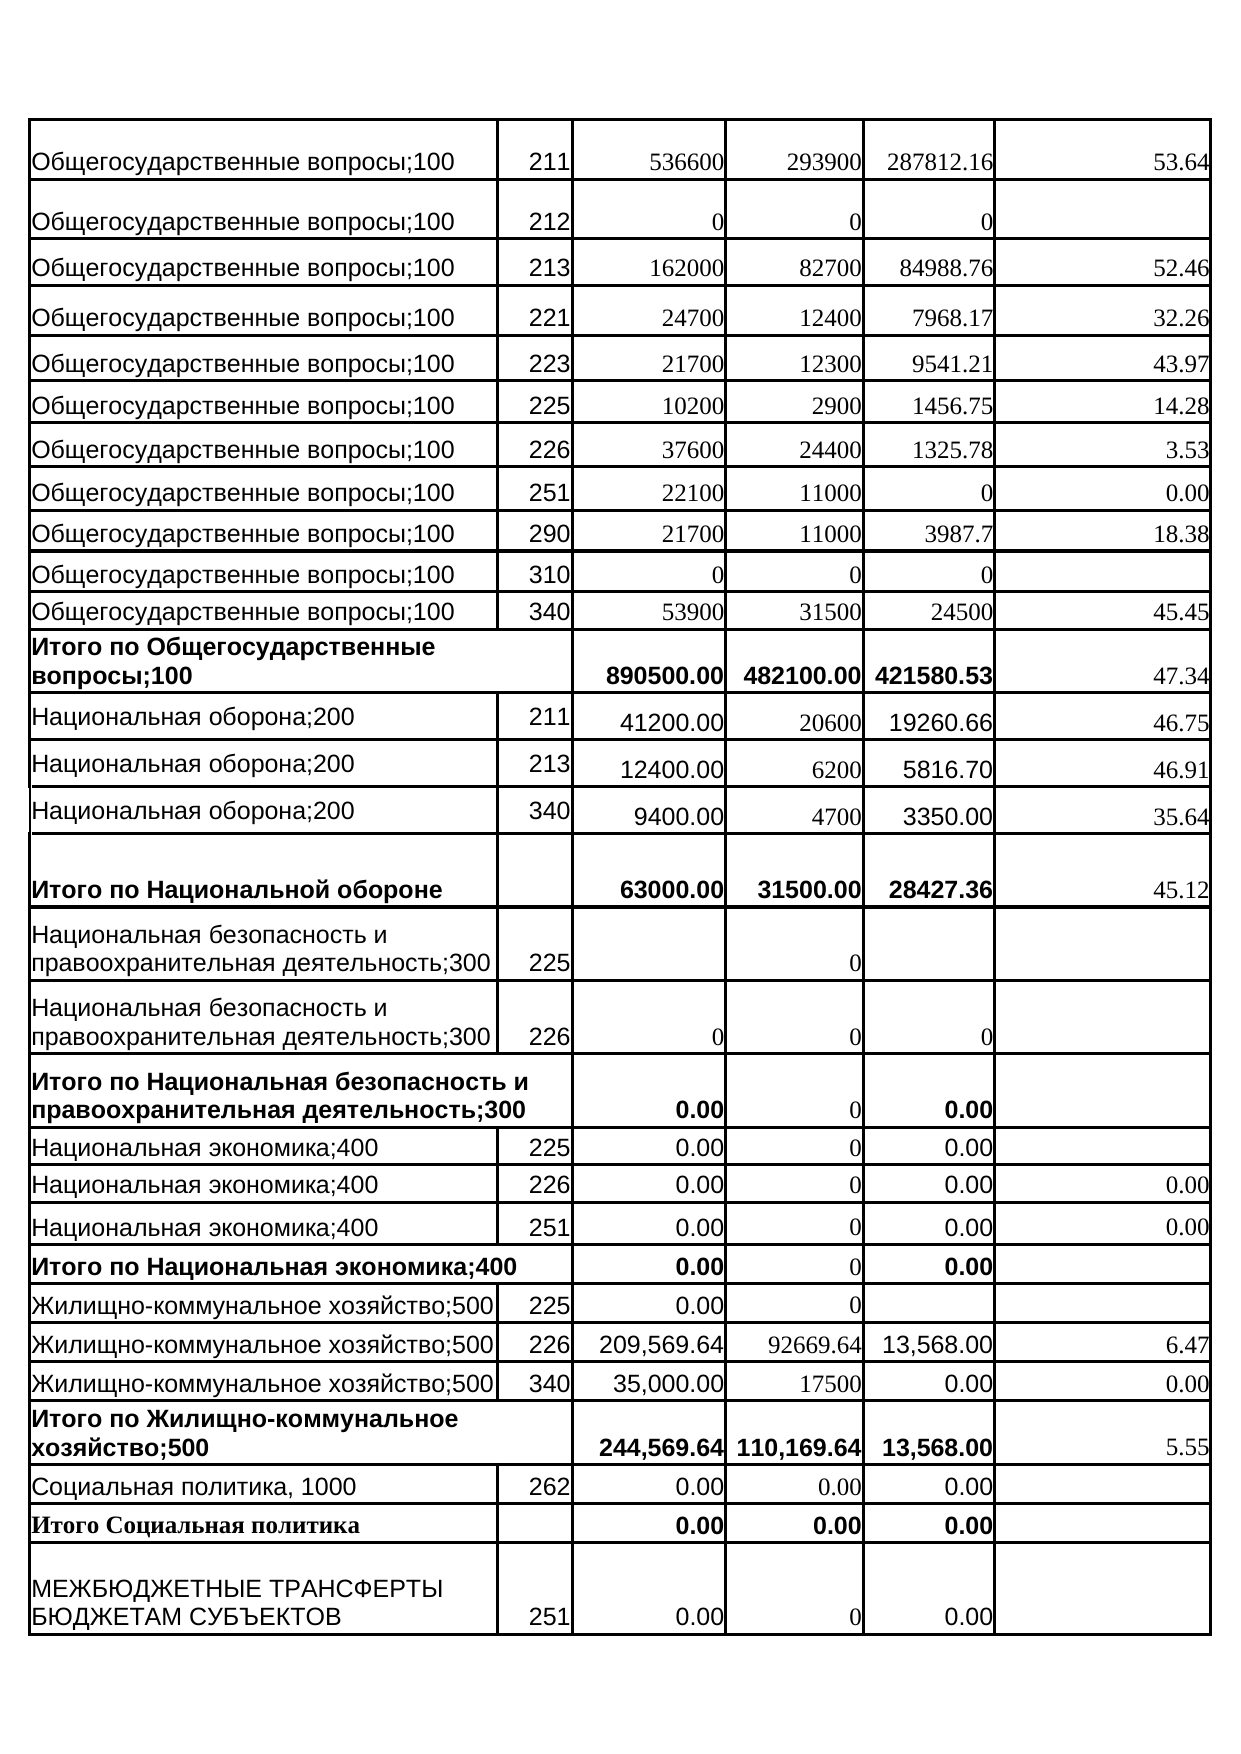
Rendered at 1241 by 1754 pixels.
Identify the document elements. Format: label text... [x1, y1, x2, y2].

table_cell 221 [499, 287, 571, 334]
table_cell 0.00 [865, 1055, 993, 1126]
table_cell 45.12 [996, 835, 1209, 905]
table_cell 0.00 [865, 1544, 993, 1633]
table_cell 0.00 [727, 1466, 862, 1502]
table_cell 0.00 [574, 1466, 724, 1502]
table_cell 0.00 [574, 1505, 724, 1541]
table_cell 53.64 [996, 121, 1209, 177]
table_cell 53900 [574, 593, 724, 627]
table_cell [996, 909, 1209, 979]
table_cell Национальная оборона;200 [31, 741, 496, 785]
table_cell 45.45 [996, 593, 1209, 627]
table_cell 43.97 [996, 337, 1209, 379]
table_cell 28427.36 [865, 835, 993, 905]
table_cell 84988.76 [865, 240, 993, 284]
table_cell 41200.00 [574, 694, 724, 738]
table_cell 0.00 [865, 1204, 993, 1243]
table_cell 226 [499, 424, 571, 465]
table_cell [996, 1055, 1209, 1126]
table_cell Общегосударственные вопросы;100 [31, 553, 496, 590]
table_cell 287812.16 [865, 121, 993, 177]
table_cell 310 [499, 553, 571, 590]
table_cell 3987.7 [865, 512, 993, 549]
table_cell 0.00 [574, 1129, 724, 1163]
table_cell 0.00 [996, 1204, 1209, 1243]
table_cell 251 [499, 1544, 571, 1633]
table_cell 12300 [727, 337, 862, 379]
table_cell 0 [865, 468, 993, 509]
table_cell 14.28 [996, 382, 1209, 421]
table_cell Национальная оборона;200 [31, 786, 496, 832]
table_cell [996, 1466, 1209, 1502]
table_cell Общегосударственные вопросы;100 [31, 382, 496, 421]
table_cell 0.00 [574, 1204, 724, 1243]
table_cell 209,569.64 [574, 1324, 724, 1360]
table_cell 0 [574, 181, 724, 237]
table_cell 20600 [727, 694, 862, 738]
table_cell 0.00 [574, 1285, 724, 1321]
table_cell 340 [499, 788, 571, 832]
table_cell [865, 909, 993, 979]
table_cell Итого по Общегосударственные вопросы;100 [31, 631, 571, 691]
table_cell [499, 1505, 571, 1541]
table_cell 0 [727, 553, 862, 590]
table_cell Национальная оборона;200 [31, 694, 496, 738]
table_cell [996, 1505, 1209, 1541]
table_cell 92669.64 [727, 1324, 862, 1360]
table_cell 223 [499, 337, 571, 379]
table_cell 225 [499, 1129, 571, 1163]
table_cell Общегосударственные вопросы;100 [31, 512, 496, 549]
table_cell 0.00 [996, 1363, 1209, 1399]
table_cell 482100.00 [727, 631, 862, 691]
table_cell Жилищно-коммунальное хозяйство;500 [31, 1363, 496, 1399]
table_cell 0 [727, 181, 862, 237]
table_cell 0 [727, 1129, 862, 1163]
table_cell Общегосударственные вопросы;100 [31, 181, 496, 237]
table_cell 9400.00 [574, 788, 724, 832]
table_cell 0.00 [574, 1055, 724, 1126]
table_cell 0 [727, 909, 862, 979]
table_cell Социальная политика, 1000 [31, 1466, 496, 1502]
table_cell 22100 [574, 468, 724, 509]
table_cell 11000 [727, 512, 862, 549]
table_cell Общегосударственные вопросы;100 [31, 121, 496, 177]
table_cell 3.53 [996, 424, 1209, 465]
table_cell Общегосударственные вопросы;100 [31, 424, 496, 465]
table_cell 5816.70 [865, 741, 993, 785]
table_cell 293900 [727, 121, 862, 177]
table_cell 890500.00 [574, 631, 724, 691]
table_cell 213 [499, 741, 571, 785]
table_cell Итого по Национальной обороне [31, 833, 496, 905]
table_cell 1325.78 [865, 424, 993, 465]
table_cell 0 [865, 982, 993, 1052]
table_cell Национальная безопасность и правоохранительная деятельность;300 [31, 982, 496, 1052]
table_cell 12400 [727, 287, 862, 334]
table_cell 244,569.64 [574, 1402, 724, 1463]
table_cell Жилищно-коммунальное хозяйство;500 [31, 1285, 496, 1321]
table_cell 0 [727, 1285, 862, 1321]
table_cell 226 [499, 1324, 571, 1360]
table_cell Итого по Национальная экономика;400 [31, 1246, 571, 1282]
table_cell 13,568.00 [865, 1402, 993, 1463]
table_cell 0 [574, 982, 724, 1052]
table_cell 0.00 [574, 1246, 724, 1282]
table_cell 24500 [865, 593, 993, 627]
table_cell Итого по Национальная безопасность и правоохранительная деятельность;300 [31, 1055, 571, 1126]
table_cell 37600 [574, 424, 724, 465]
table_cell Общегосударственные вопросы;100 [31, 337, 496, 379]
table_cell Общегосударственные вопросы;100 [31, 468, 496, 509]
table_cell 63000.00 [574, 835, 724, 905]
table_cell 340 [499, 593, 571, 627]
table_cell 211 [499, 694, 571, 738]
table_cell 21700 [574, 512, 724, 549]
table_cell 3350.00 [865, 788, 993, 832]
table_cell Национальная экономика;400 [31, 1166, 496, 1201]
table_cell 6200 [727, 741, 862, 785]
table_cell 17500 [727, 1363, 862, 1399]
table_cell 0 [727, 1055, 862, 1126]
table_cell 340 [499, 1363, 571, 1399]
table_cell 0.00 [727, 1505, 862, 1541]
table_cell 12400.00 [574, 741, 724, 785]
table_cell [574, 909, 724, 979]
table_cell [996, 553, 1209, 590]
table_cell 0 [865, 553, 993, 590]
table_cell 82700 [727, 240, 862, 284]
table_cell [499, 835, 571, 905]
table_cell [996, 181, 1209, 237]
table_cell 6.47 [996, 1324, 1209, 1360]
table_cell 5.55 [996, 1402, 1209, 1463]
table_cell [996, 1285, 1209, 1321]
table_cell 0.00 [996, 468, 1209, 509]
table_cell 32.26 [996, 287, 1209, 334]
table_cell 35,000.00 [574, 1363, 724, 1399]
table_cell 0.00 [865, 1129, 993, 1163]
table_cell 9541.21 [865, 337, 993, 379]
table_cell 47.34 [996, 631, 1209, 691]
table_cell 0 [727, 982, 862, 1052]
table_cell 46.75 [996, 694, 1209, 738]
table_cell 0 [865, 181, 993, 237]
table_cell [865, 1285, 993, 1321]
table_cell 24700 [574, 287, 724, 334]
table_cell 18.38 [996, 512, 1209, 549]
table_cell 251 [499, 1204, 571, 1243]
table_cell Итого по Жилищно-коммунальное хозяйство;500 [31, 1402, 571, 1463]
table_cell 0 [727, 1246, 862, 1282]
table_cell 0.00 [574, 1166, 724, 1201]
table_cell 211 [499, 121, 571, 177]
table_cell 162000 [574, 240, 724, 284]
table_cell 10200 [574, 382, 724, 421]
table_cell 31500.00 [727, 835, 862, 905]
table_cell 0.00 [574, 1544, 724, 1633]
table_cell 290 [499, 512, 571, 549]
table_cell 21700 [574, 337, 724, 379]
table_cell 19260.66 [865, 694, 993, 738]
table_cell 226 [499, 1166, 571, 1201]
table_cell 0 [727, 1204, 862, 1243]
table_cell 226 [499, 982, 571, 1052]
table_cell 251 [499, 468, 571, 509]
table_cell 0.00 [996, 1166, 1209, 1201]
table_cell 46.91 [996, 741, 1209, 785]
table_cell 0.00 [865, 1505, 993, 1541]
table_cell 0 [574, 553, 724, 590]
table_cell 0 [727, 1166, 862, 1201]
table_cell 4700 [727, 788, 862, 832]
table_cell 35.64 [996, 788, 1209, 832]
table_cell 225 [499, 909, 571, 979]
table_cell Общегосударственные вопросы;100 [31, 287, 496, 334]
table_cell 0.00 [865, 1363, 993, 1399]
table_cell 0.00 [865, 1166, 993, 1201]
table_cell 225 [499, 382, 571, 421]
table_cell Жилищно-коммунальное хозяйство;500 [31, 1324, 496, 1360]
table_cell [996, 1544, 1209, 1633]
table_cell Общегосударственные вопросы;100 [31, 593, 496, 627]
table_cell 13,568.00 [865, 1324, 993, 1360]
table_cell 24400 [727, 424, 862, 465]
table_cell [996, 1129, 1209, 1163]
table_cell 11000 [727, 468, 862, 509]
table_cell 0 [727, 1544, 862, 1633]
table_cell 7968.17 [865, 287, 993, 334]
table_cell Национальная безопасность и правоохранительная деятельность;300 [31, 909, 496, 979]
table_cell Итого Социальная политика [31, 1505, 496, 1541]
table_cell Общегосударственные вопросы;100 [31, 240, 496, 284]
table_cell 0.00 [865, 1246, 993, 1282]
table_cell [31, 1544, 496, 1633]
table_cell Национальная экономика;400 [31, 1129, 496, 1163]
table_cell 52.46 [996, 240, 1209, 284]
table_cell 212 [499, 181, 571, 237]
table_cell 1456.75 [865, 382, 993, 421]
table_cell [996, 982, 1209, 1052]
table_cell 421580.53 [865, 631, 993, 691]
table_cell 0.00 [865, 1466, 993, 1502]
table_cell 225 [499, 1285, 571, 1321]
table_cell 262 [499, 1466, 571, 1502]
table_cell Национальная экономика;400 [31, 1204, 496, 1243]
table_cell 110,169.64 [727, 1402, 862, 1463]
table_cell [996, 1246, 1209, 1282]
table_cell 536600 [574, 121, 724, 177]
table_cell 213 [499, 240, 571, 284]
table_cell 2900 [727, 382, 862, 421]
table_cell 31500 [727, 593, 862, 627]
